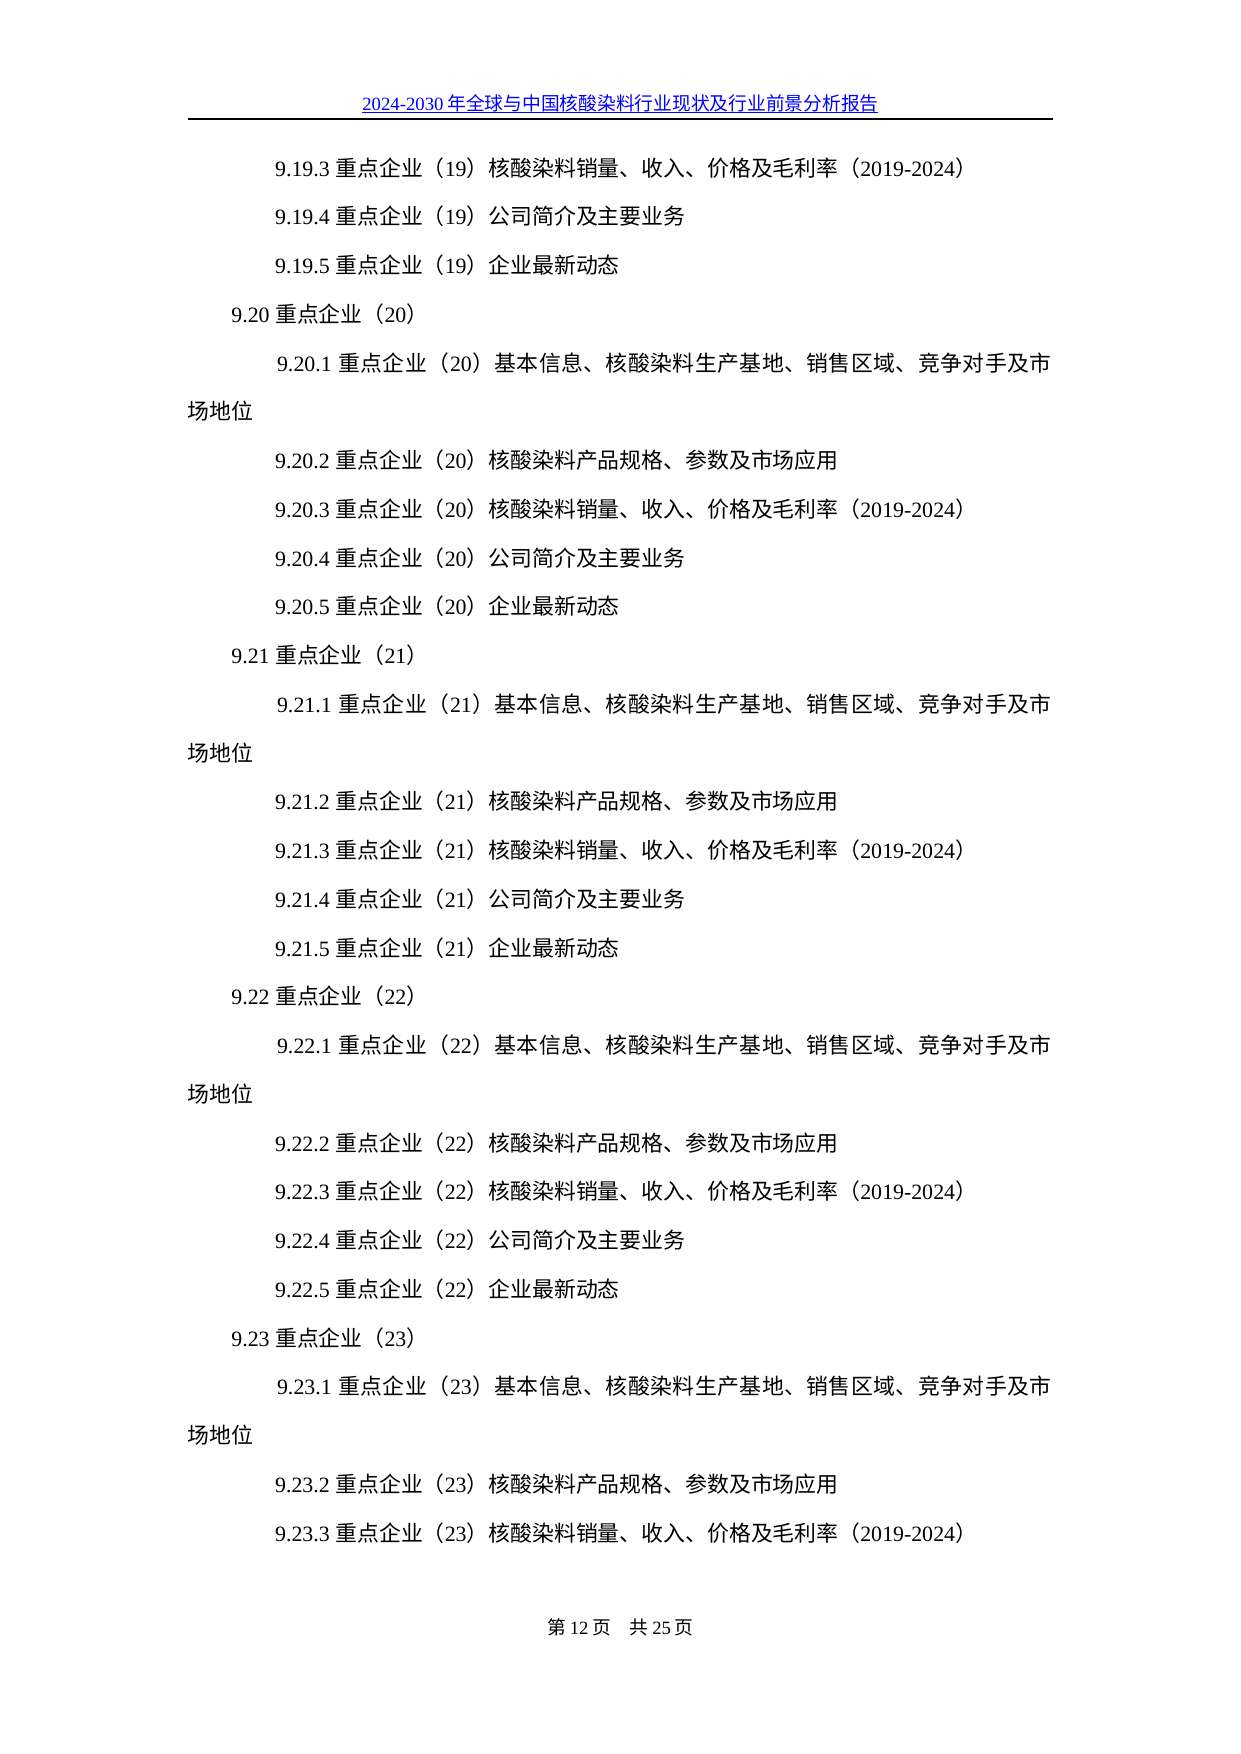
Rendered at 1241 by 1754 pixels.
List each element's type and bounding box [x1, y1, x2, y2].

text [187, 150, 1053, 1548]
